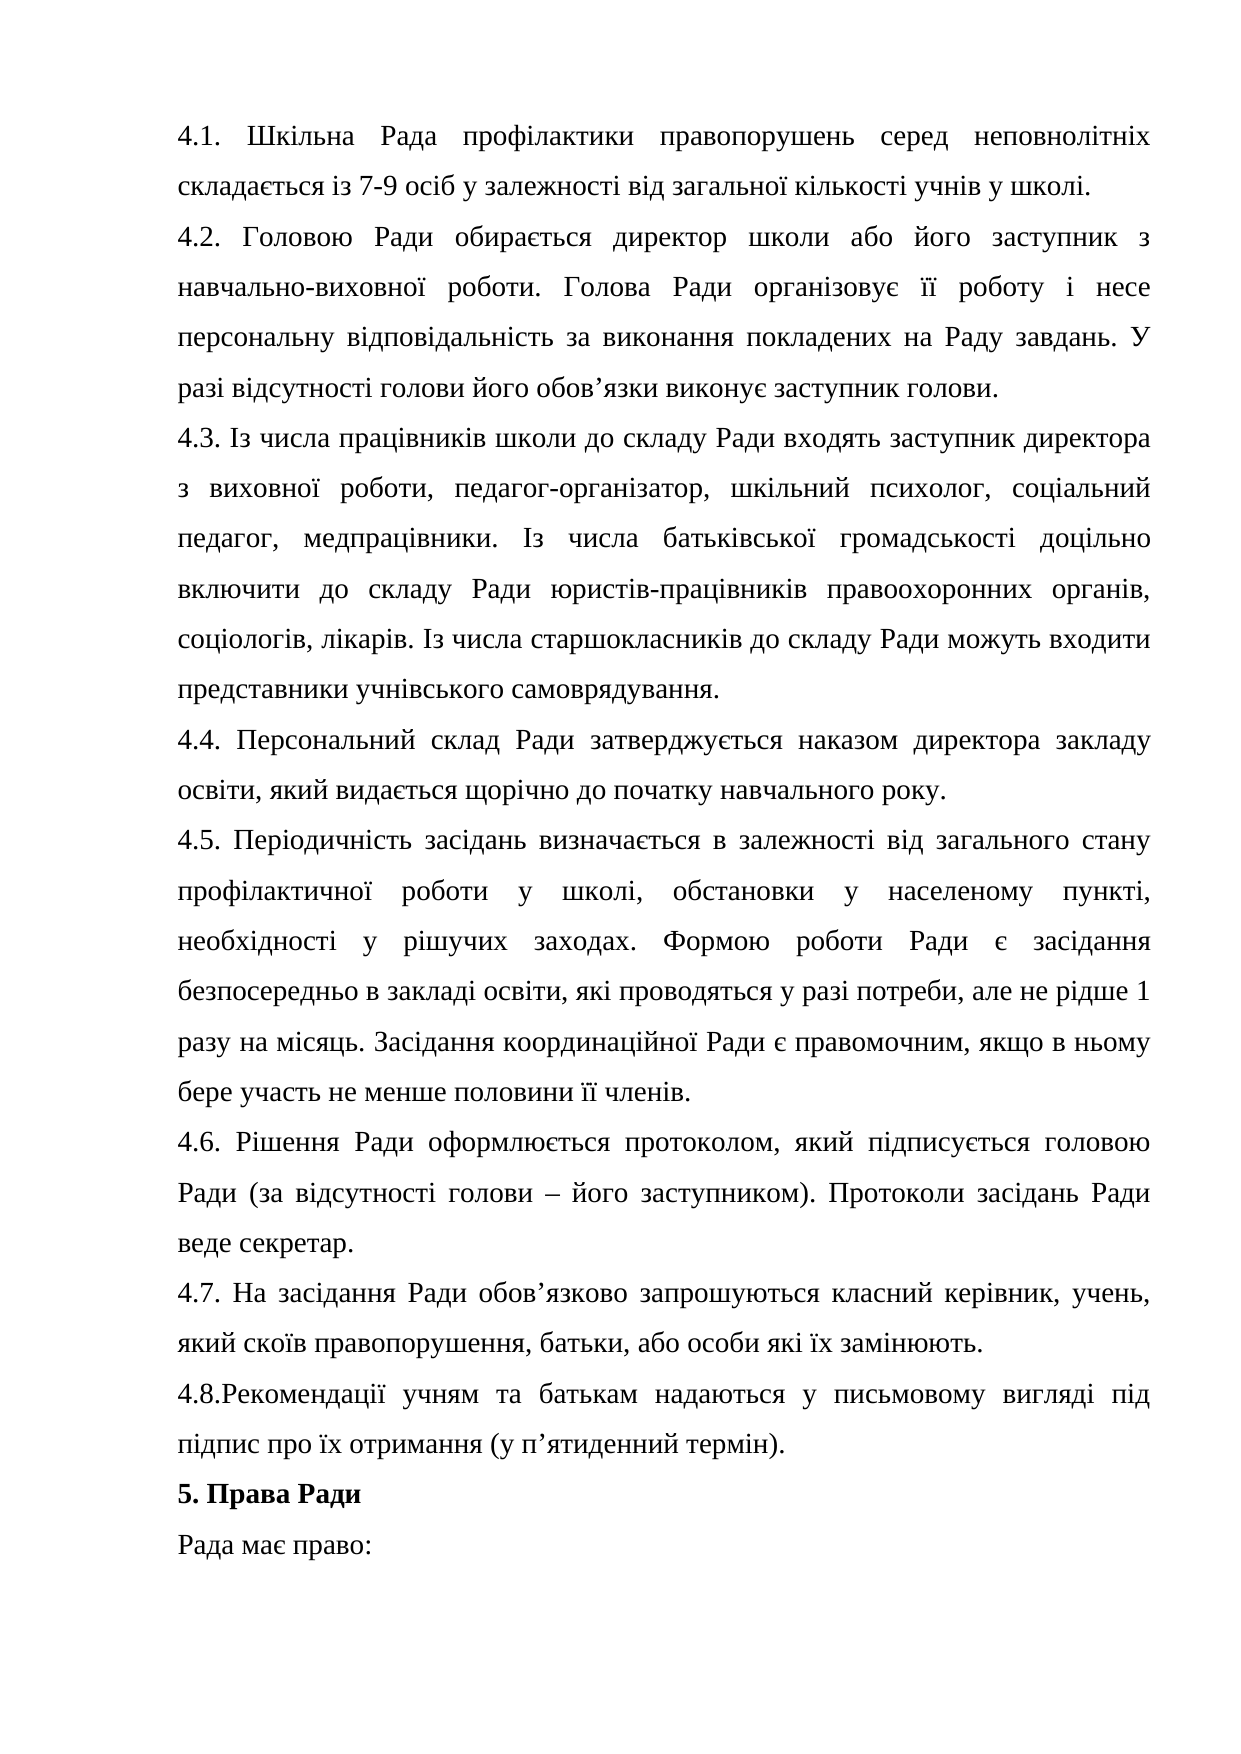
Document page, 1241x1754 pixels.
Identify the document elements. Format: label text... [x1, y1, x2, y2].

text 4.3. Із числа працівників школи до складу Ради входять заступник директора з виховної роботи, педагог-організатор, шкільний психолог, соціальний педагог, медпрацівники. Із числа батьківської громадськості доцільно включити до складу Ради юристів-працівників правоохоронних органів, соціологів, лікарів. Із числа старшокласників до складу Ради можуть входити представники учнівського самоврядування. [177, 420, 1152, 705]
text 4.1. Шкільна Рада профілактики правопорушень серед неповнолітніх складається із 7-9 осіб у залежності від загальної кількості учнів у школі. [177, 118, 1152, 202]
text 4.8.Рекомендації учням та батькам надаються у письмовому вигляді під підпис про їх отримання (у п’ятиденний термін). [177, 1376, 1152, 1460]
text 4.6. Рішення Ради оформлюється протоколом, який підписується головою Ради (за відсутності голови – його заступником). Протоколи засідань Ради веде секретар. [177, 1124, 1152, 1258]
text 4.4. Персональний склад Ради затверджується наказом директора закладу освіти, який видається щорічно до початку навчального року. [177, 722, 1152, 806]
text 4.2. Головою Ради обирається директор школи або його заступник з навчально-виховної роботи. Голова Ради організовує її роботу і несе персональну відповідальність за виконання покладених на Раду завдань. У разі відсутності голови його обов’язки виконує заступник голови. [177, 219, 1152, 403]
text 5. Права Ради [177, 1477, 1152, 1510]
text 4.5. Періодичність засідань визначається в залежності від загального стану профілактичної роботи у школі, обстановки у населеному пункті, необхідності у рішучих заходах. Формою роботи Ради є засідання безпосередньо в закладі освіти, які проводяться у разі потреби, але не рідше 1 разу на місяць. Засідання координаційної Ради є правомочним, якщо в ньому бере участь не менше половини її членів. [177, 822, 1152, 1108]
text 4.7. На засідання Ради обов’язково запрошуються класний керівник, учень, який скоїв правопорушення, батьки, або особи які їх замінюють. [177, 1275, 1152, 1359]
text Рада має право: [177, 1527, 1152, 1560]
